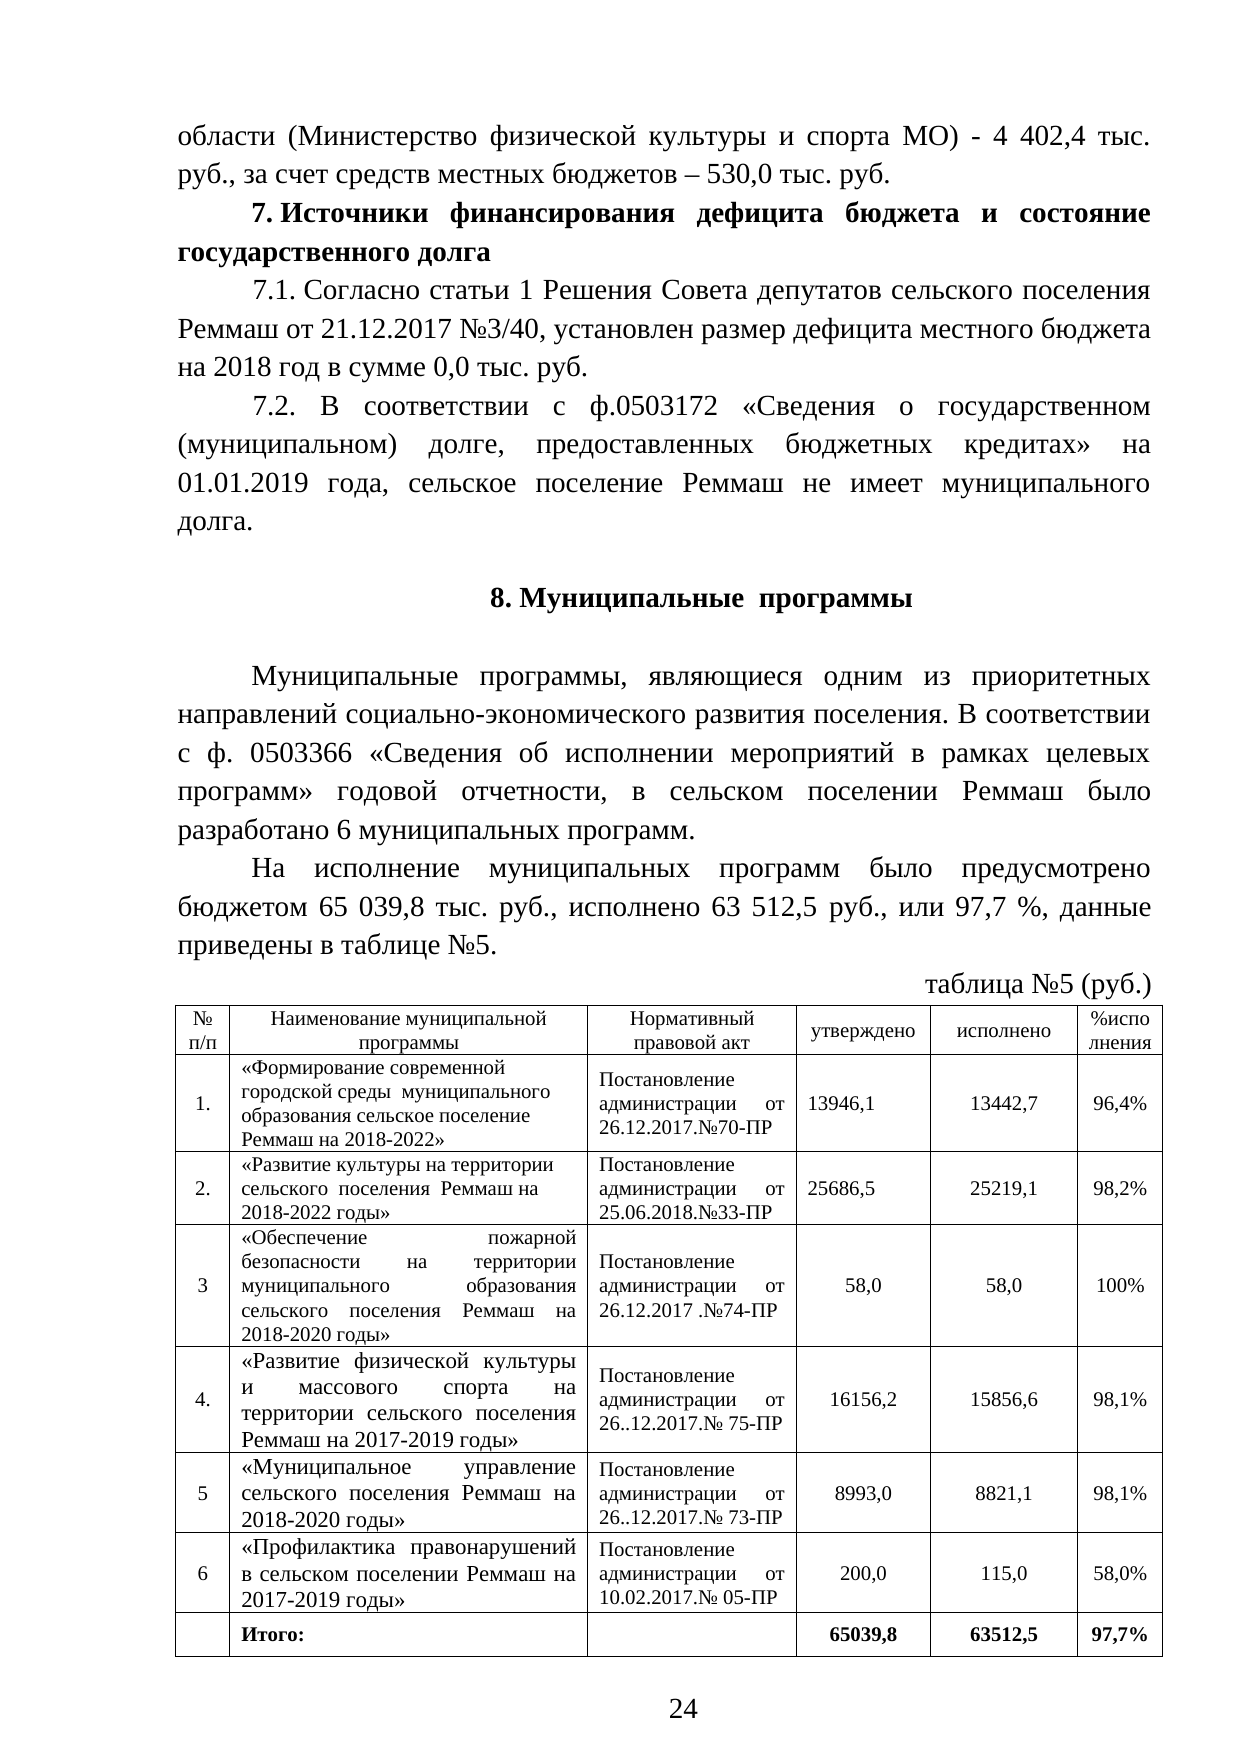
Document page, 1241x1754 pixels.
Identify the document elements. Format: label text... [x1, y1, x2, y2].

table_header Наименование муниципальной программы [230, 1006, 587, 1054]
table_cell Постановление администрации от 26.12.2017 .№74-ПР [588, 1225, 796, 1346]
table_cell 96,4% [1078, 1055, 1162, 1151]
table_cell 3 [176, 1225, 229, 1346]
table_cell 97,7% [1078, 1613, 1162, 1656]
table_cell 65039,8 [797, 1613, 930, 1656]
table_cell «Формирование современной городской среды муниципального образования сельское поселение Реммаш на 2018-2022» [230, 1055, 587, 1151]
table_cell 115,0 [931, 1533, 1077, 1612]
table_cell 200,0 [797, 1533, 930, 1612]
table_cell 63512,5 [931, 1613, 1077, 1656]
table_cell 98,2% [1078, 1152, 1162, 1224]
table_cell 58,0 [931, 1225, 1077, 1346]
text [177, 118, 1152, 190]
table_cell 2. [176, 1152, 229, 1224]
text 8. Муниципальные программы [177, 581, 1152, 614]
text 7. Источники финансирования дефицита бюджета и состояние государственного долга [177, 195, 1152, 267]
table_header утверждено [797, 1006, 930, 1054]
table_cell 6 [176, 1533, 229, 1612]
table_cell Постановление администрации от 26..12.2017.№ 73-ПР [588, 1453, 796, 1532]
table_header № п/п [176, 1006, 229, 1054]
table_cell 25686,5 [797, 1152, 930, 1224]
table_cell Постановление администрации от 26..12.2017.№ 75-ПР [588, 1347, 796, 1452]
text На исполнение муниципальных программ было предусмотрено бюджетом 65 039,8 тыс. руб., исполнено 63 512,5 руб., или 97,7 %, данные приведены в таблице №5. [177, 850, 1152, 961]
table_header Нормативный правовой акт [588, 1006, 796, 1054]
table_cell «Развитие культуры на территории сельского поселения Реммаш на 2018-2022 годы» [230, 1152, 587, 1224]
table_cell 13946,1 [797, 1055, 930, 1151]
table_cell 58,0% [1078, 1533, 1162, 1612]
table_header исполнено [931, 1006, 1077, 1054]
table_cell 5 [176, 1453, 229, 1532]
table_cell 98,1% [1078, 1453, 1162, 1532]
table_cell 100% [1078, 1225, 1162, 1346]
text Муниципальные программы, являющиеся одним из приоритетных направлений социально-экономического развития поселения. В соответствии с ф. 0503366 «Сведения об исполнении мероприятий в рамках целевых программ» годовой отчетности, в сельском поселении Реммаш было разработано 6 муниципальных программ. [177, 658, 1152, 845]
table_cell «Обеспечение пожарной безопасности на территории муниципального образования сельского поселения Реммаш на 2018-2020 годы» [230, 1225, 587, 1346]
table_header %исполнения [1078, 1006, 1162, 1054]
table_cell Постановление администрации от 10.02.2017.№ 05-ПР [588, 1533, 796, 1612]
text 7.2. В соответствии с ф.0503172 «Сведения о государственном (муниципальном) долге, предоставленных бюджетных кредитах» на 01.01.2019 года, сельское поселение Реммаш не имеет муниципального долга. [177, 388, 1152, 537]
table_cell 15856,6 [931, 1347, 1077, 1452]
table_cell Итого: [230, 1613, 587, 1656]
table_cell 1. [176, 1055, 229, 1151]
table_cell «Развитие физической культуры и массового спорта на территории сельского поселения Реммаш на 2017-2019 годы» [230, 1347, 587, 1452]
table_cell Постановление администрации от 26.12.2017.№70-ПР [588, 1055, 796, 1151]
table_cell 98,1% [1078, 1347, 1162, 1452]
table_cell 4. [176, 1347, 229, 1452]
table_cell 58,0 [797, 1225, 930, 1346]
table_cell 16156,2 [797, 1347, 930, 1452]
table_cell [176, 1613, 229, 1656]
table_cell 8993,0 [797, 1453, 930, 1532]
table_cell [588, 1613, 796, 1656]
table_cell 25219,1 [931, 1152, 1077, 1224]
table_cell 8821,1 [931, 1453, 1077, 1532]
table_cell «Муниципальное управление сельского поселения Реммаш на 2018-2020 годы» [230, 1453, 587, 1532]
text таблица №5 (руб.) [177, 966, 1152, 999]
table_cell Постановление администрации от 25.06.2018.№33-ПР [588, 1152, 796, 1224]
text 7.1. Согласно статьи 1 Решения Совета депутатов сельского поселения Реммаш от 21.12.2017 №3/40, установлен размер дефицита местного бюджета на 2018 год в сумме 0,0 тыс. руб. [177, 272, 1152, 383]
table_cell 13442,7 [931, 1055, 1077, 1151]
table_cell «Профилактика правонарушений в сельском поселении Реммаш на 2017-2019 годы» [230, 1533, 587, 1612]
